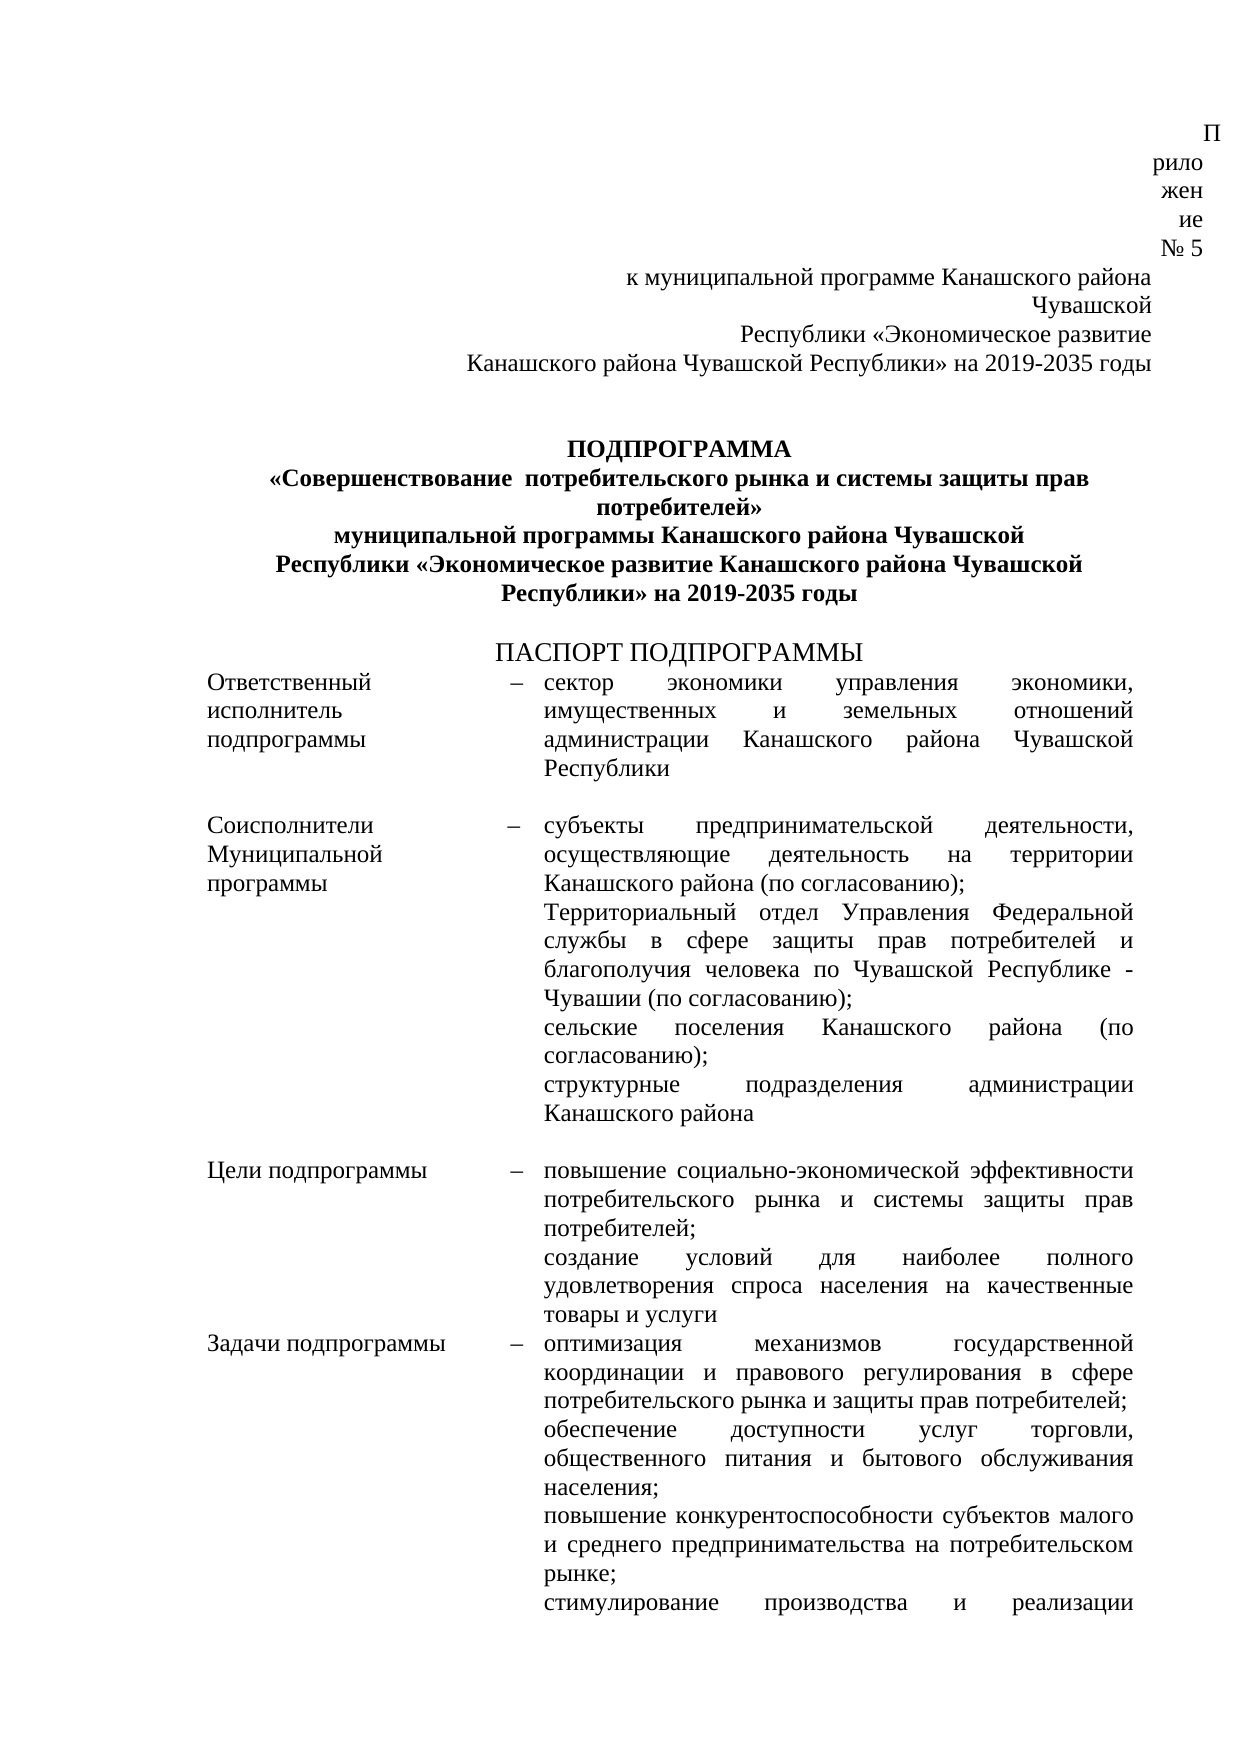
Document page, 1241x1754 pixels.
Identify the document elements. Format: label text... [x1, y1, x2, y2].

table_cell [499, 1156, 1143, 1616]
text ПАСПОРТ ПОДПРОГРАММЫ [207, 636, 1152, 667]
text «Совершенствование потребительского рынка и системы защиты прав потребителей» [207, 463, 1152, 521]
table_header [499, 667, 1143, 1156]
text муниципальной программы Канашского района Чувашской [207, 521, 1152, 549]
text Канашского района Чувашской Республики» на 2019-2035 годы [207, 348, 1152, 377]
text к муниципальной программе Канашского района [207, 262, 1152, 291]
text Чувашской Республики «Экономическое развитие [207, 291, 1152, 348]
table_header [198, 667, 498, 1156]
text Приложение № 5 [1149, 118, 1203, 262]
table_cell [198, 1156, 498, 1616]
text ПОДПРОГРАММА [207, 434, 1152, 463]
text Республики «Экономическое развитие Канашского района Чувашской Республики» на 2019-2035 годы [207, 549, 1152, 607]
